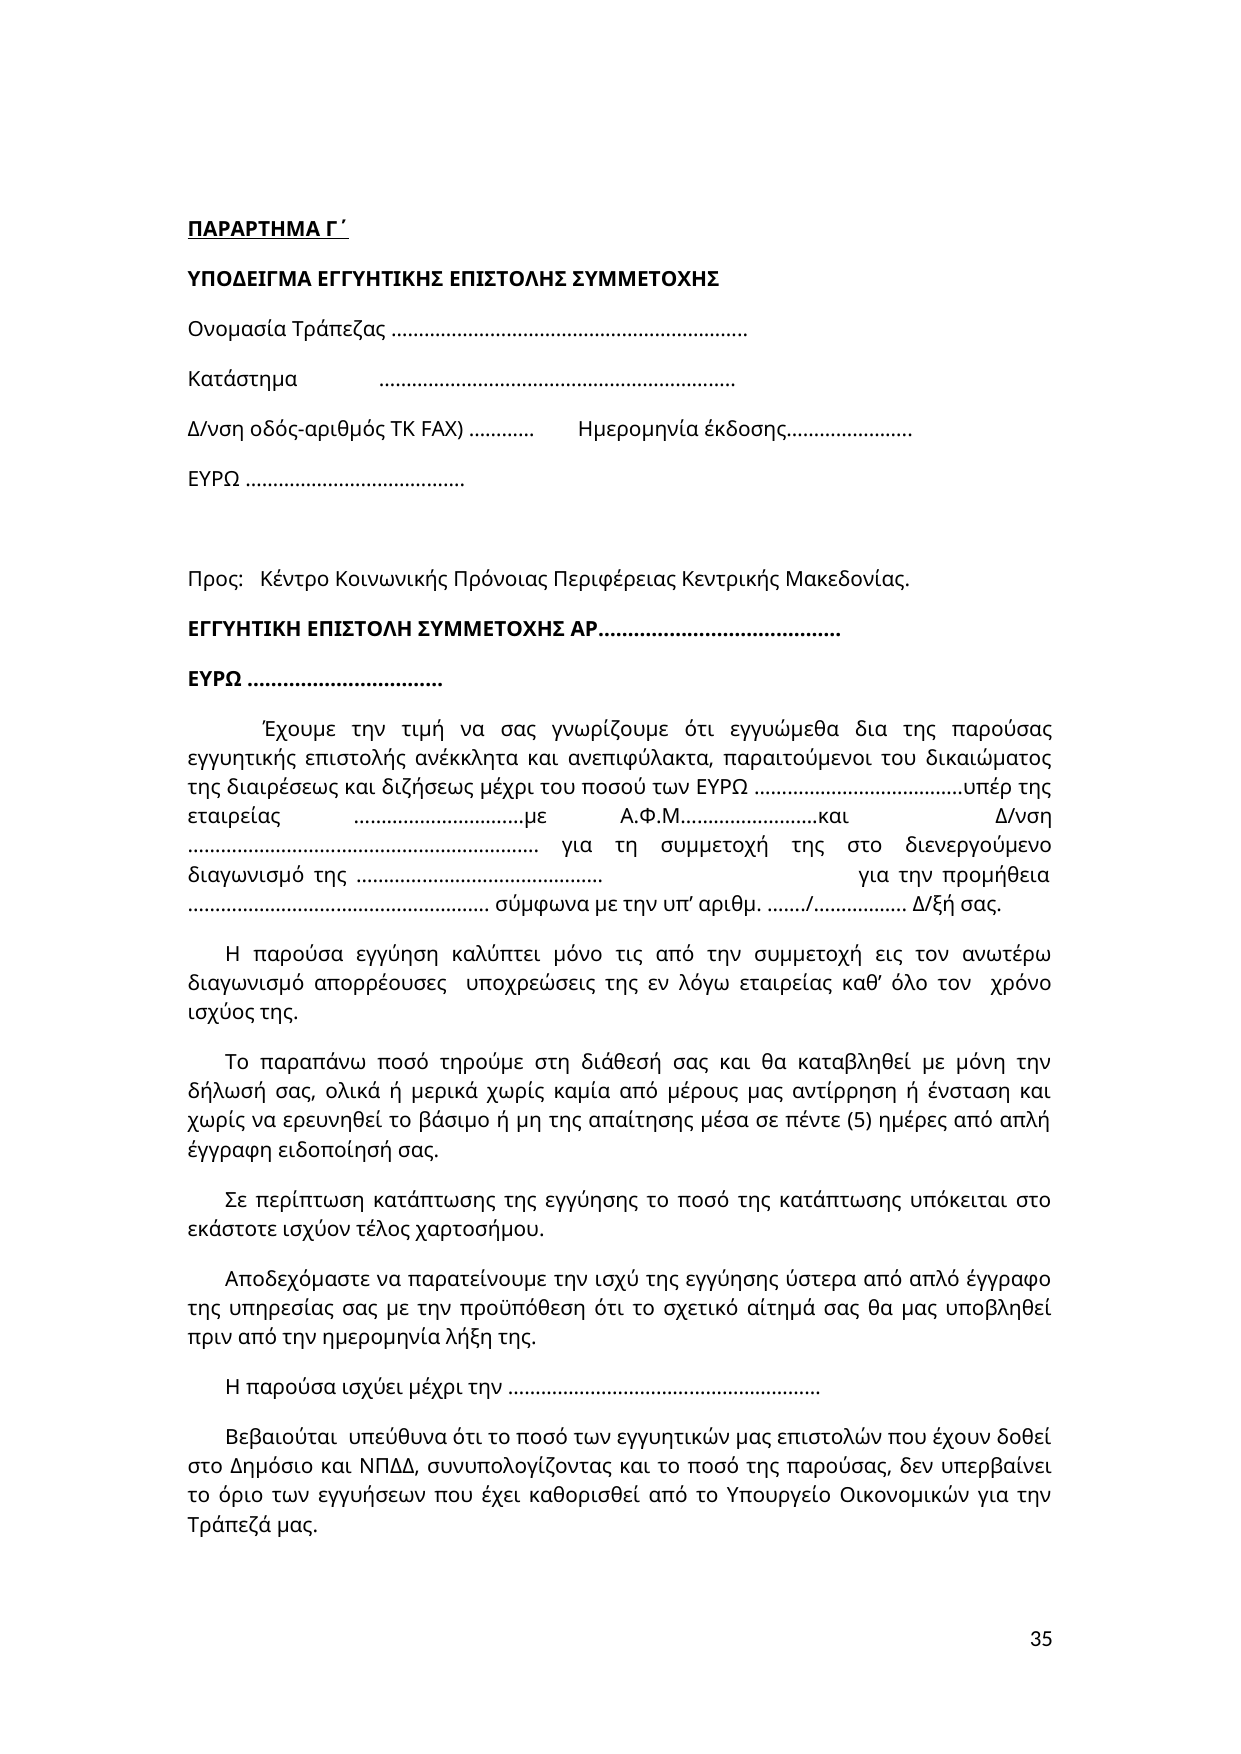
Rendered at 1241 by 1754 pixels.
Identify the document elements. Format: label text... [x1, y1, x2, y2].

text Η παρούσα εγγύηση καλύπτει μόνο τις από την συμμετοχή εις τον ανωτέρω διαγωνισμό απορρέουσες υποχρεώσεις της εν λόγω εταιρείας καθ’ όλο τον χρόνο ισχύος της. [187, 938, 1053, 1025]
text Προς: Κέντρο Κοινωνικής Πρόνοιας Περιφέρειας Κεντρικής Μακεδονίας. [187, 563, 1053, 592]
text Η παρούσα ισχύει μέχρι την ………………………………………………… [187, 1371, 1053, 1400]
text Σε περίπτωση κατάπτωσης της εγγύησης το ποσό της κατάπτωσης υπόκειται στο εκάστοτε ισχύον τέλος χαρτοσήμου. [187, 1184, 1053, 1242]
text Βεβαιούται υπεύθυνα ότι το ποσό των εγγυητικών μας επιστολών που έχουν δοθεί στο Δημόσιο και ΝΠΔΔ, συνυπολογίζοντας και το ποσό της παρούσας, δεν υπερβαίνει το όριο των εγγυήσεων που έχει καθορισθεί από το Υπουργείο Οικονομικών για την Τράπεζά μας. [187, 1421, 1053, 1538]
text Κατάστημα ……………………………………………………….. [187, 363, 1053, 392]
text Ονομασία Τράπεζας ……………………………………………………….. [187, 313, 1053, 342]
text ΕΓΓΥΗΤΙΚΗ ΕΠΙΣΤΟΛΗ ΣΥΜΜΕΤΟΧΗΣ ΑΡ………………………………….. [187, 613, 1053, 642]
text ΕΥΡΩ …………………………… [187, 663, 1053, 692]
text ΥΠΟΔΕΙΓΜΑ ΕΓΓΥΗΤΙΚΗΣ ΕΠΙΣΤΟΛΗΣ ΣΥΜΜΕΤΟΧΗΣ [187, 263, 1053, 292]
text ΕΥΡΩ …………………………………. [187, 463, 1053, 492]
text Έχουμε την τιμή να σας γνωρίζουμε ότι εγγυώμεθα δια της παρούσας εγγυητικής επιστολής ανέκκλητα και ανεπιφύλακτα, παραιτούμενοι του δικαιώματος της διαιρέσεως και διζήσεως μέχρι του ποσού των ΕΥΡΩ ………………………………..υπέρ της εταιρείας ……………………….…με Α.Φ.Μ…………………….και Δ/νση ………………………………………………………. για τη συμμετοχή της στο διενεργούμενο διαγωνισμό της ……………………………………… για την προμήθεια ………………………………………………. σύμφωνα με την υπ’ αριθμ. ……./…………….. Δ/ξή σας. [187, 713, 1053, 917]
text Αποδεχόμαστε να παρατείνουμε την ισχύ της εγγύησης ύστερα από απλό έγγραφο της υπηρεσίας σας με την προϋπόθεση ότι το σχετικό αίτημά σας θα μας υποβληθεί πριν από την ημερομηνία λήξη της. [187, 1263, 1053, 1350]
text Το παραπάνω ποσό τηρούμε στη διάθεσή σας και θα καταβληθεί με μόνη την δήλωσή σας, ολικά ή μερικά χωρίς καμία από μέρους μας αντίρρηση ή ένσταση και χωρίς να ερευνηθεί το βάσιμο ή μη της απαίτησης μέσα σε πέντε (5) ημέρες από απλή έγγραφη ειδοποίησή σας. [187, 1046, 1053, 1163]
text Δ/νση οδός-αριθμός ΤΚ FAX) ………… Ημερομηνία έκδοσης………………….. [187, 413, 1053, 442]
text ΠΑΡΑΡΤΗΜΑ Γ΄ [187, 213, 1053, 242]
